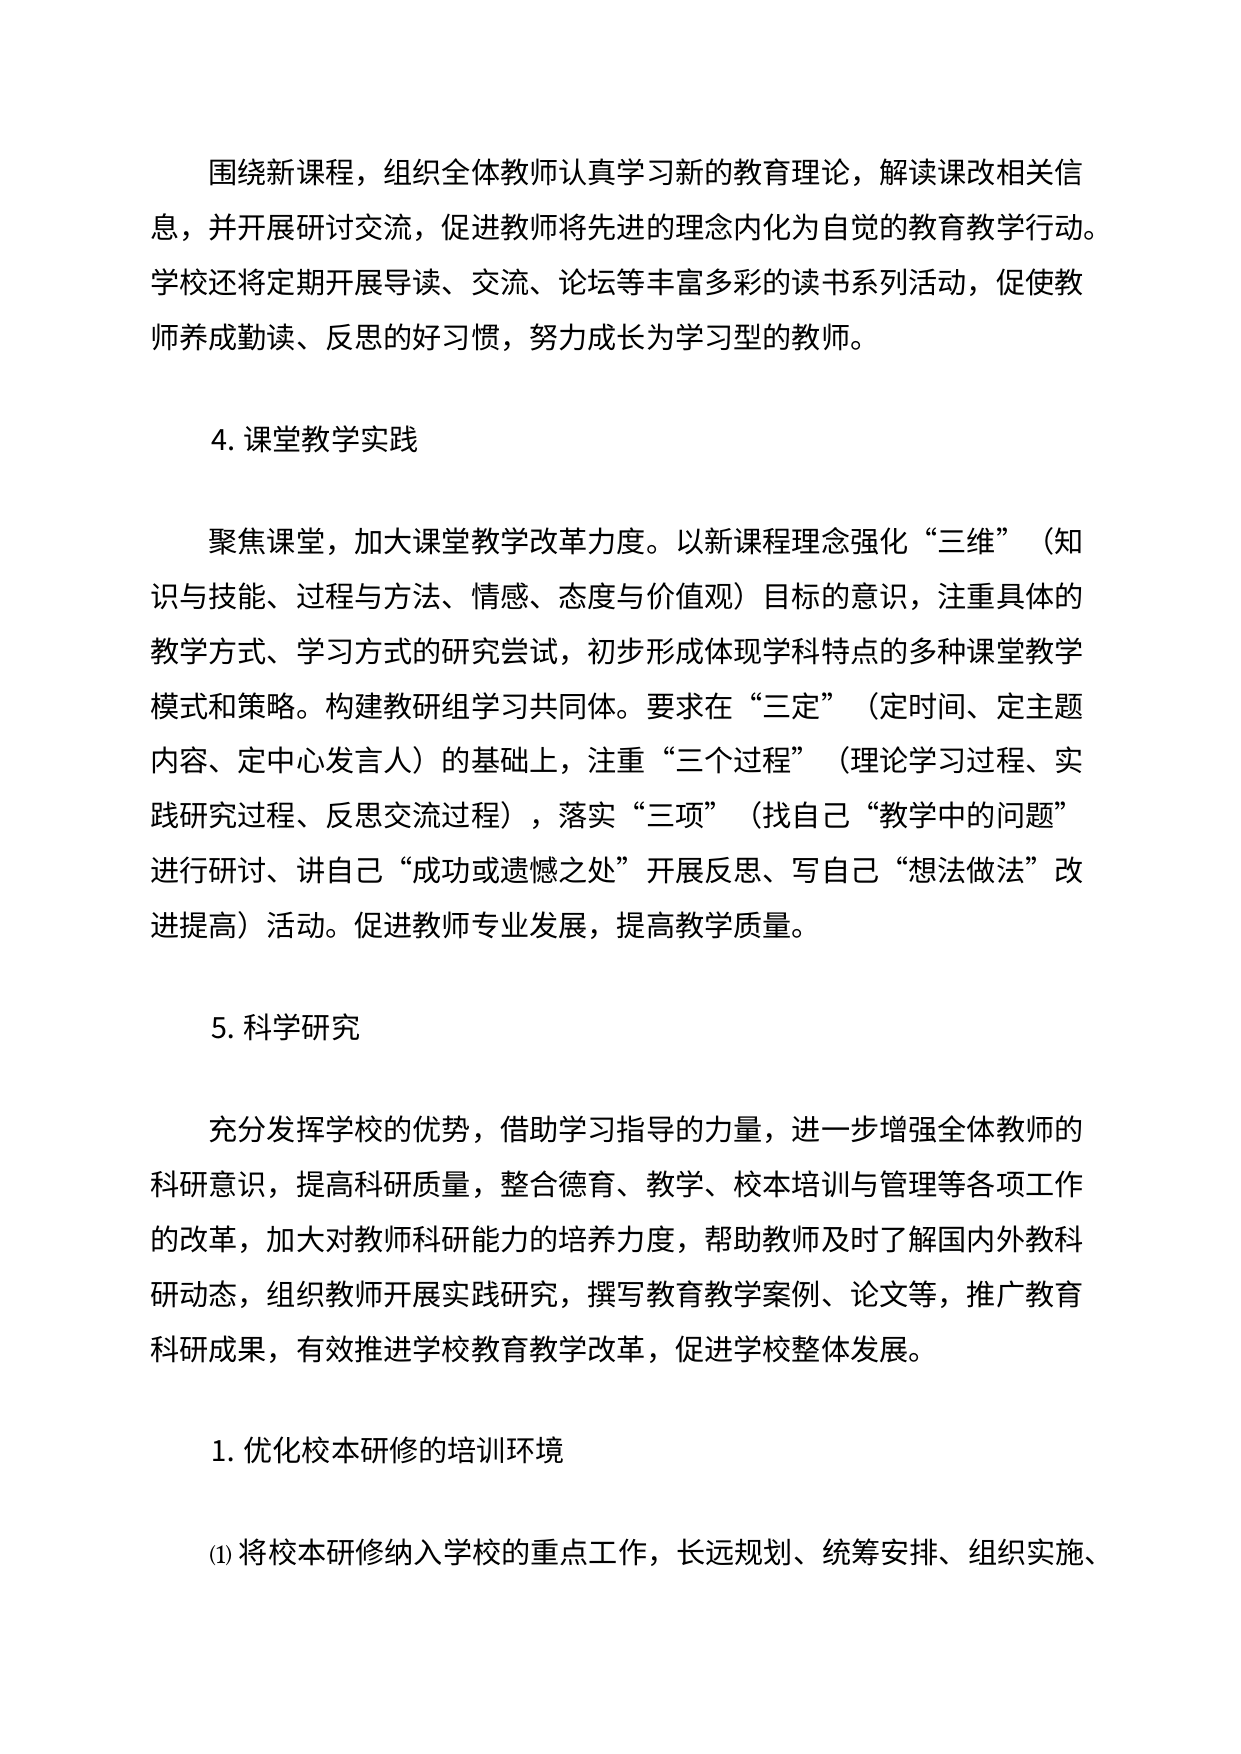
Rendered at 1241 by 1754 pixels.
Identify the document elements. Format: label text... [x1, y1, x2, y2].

text ⒌科学研究 [150, 1004, 1090, 1047]
text ⒋课堂教学实践 [150, 416, 1090, 459]
text 聚焦课堂，加大课堂教学改革力度。以新课程理念强化“三维”（知识与技能、过程与方法、情感、态度与价值观）目标的意识，注重具体的教学方式、学习方式的研究尝试，初步形成体现学科特点的多种课堂教学模式和策略。构建教研组学习共同体。要求在“三定”（定时间、定主题内容、定中心发言人）的基础上，注重“三个过程”（理论学习过程、实践研究过程、反思交流过程），落实“三项”（找自己“教学中的问题”进行研讨、讲自己“成功或遗憾之处”开展反思、写自己“想法做法”改进提高）活动。促进教师专业发展，提高教学质量。 [150, 518, 1090, 945]
text 围绕新课程，组织全体教师认真学习新的教育理论，解读课改相关信息，并开展研讨交流，促进教师将先进的理念内化为自觉的教育教学行动。学校还将定期开展导读、交流、论坛等丰富多彩的读书系列活动，促使教师养成勤读、反思的好习惯，努力成长为学习型的教师。 [150, 150, 1090, 357]
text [150, 1530, 1090, 1572]
text 充分发挥学校的优势，借助学习指导的力量，进一步增强全体教师的科研意识，提高科研质量，整合德育、教学、校本培训与管理等各项工作的改革，加大对教师科研能力的培养力度，帮助教师及时了解国内外教科研动态，组织教师开展实践研究，撰写教育教学案例、论文等，推广教育科研成果，有效推进学校教育教学改革，促进学校整体发展。 [150, 1106, 1090, 1368]
text ⒈优化校本研修的培训环境 [150, 1428, 1090, 1470]
